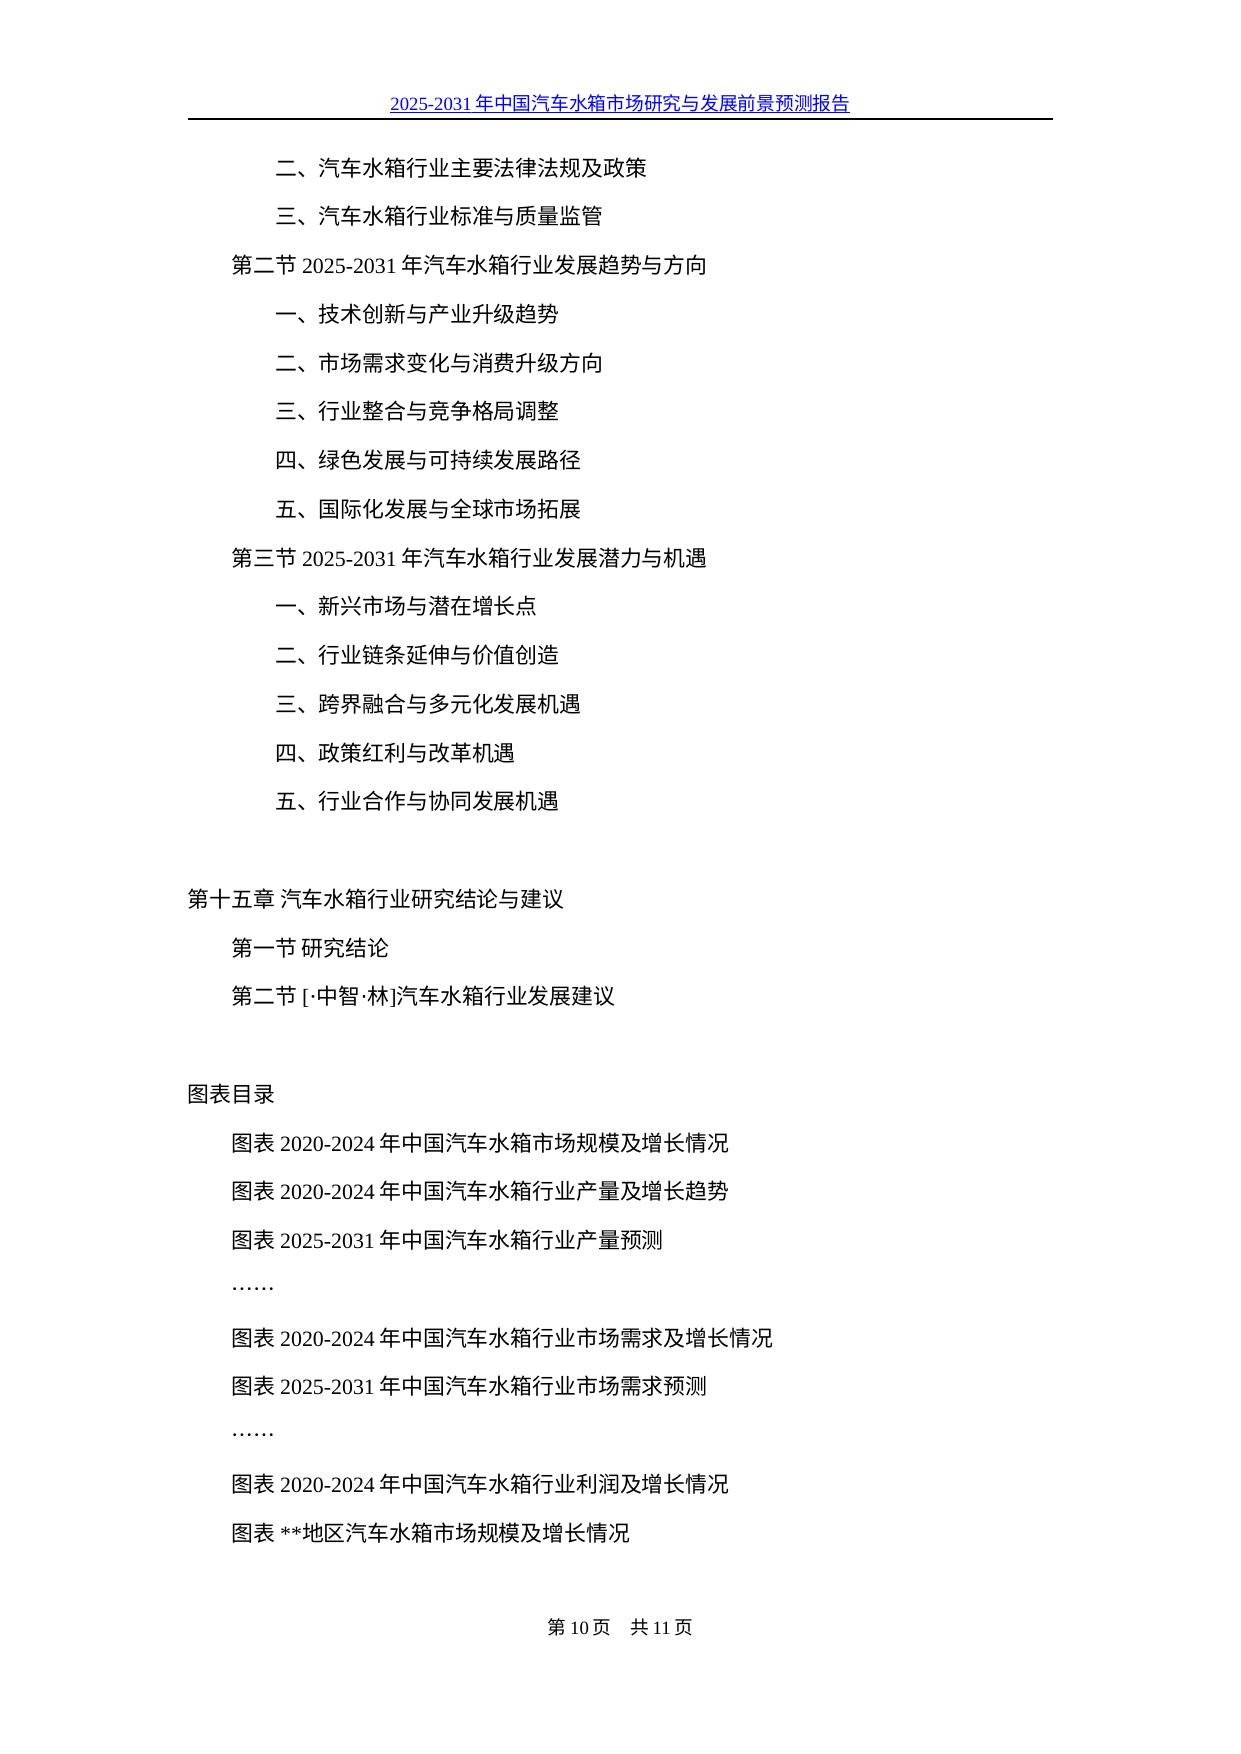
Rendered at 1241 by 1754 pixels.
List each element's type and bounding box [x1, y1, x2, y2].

text [187, 150, 1053, 1548]
